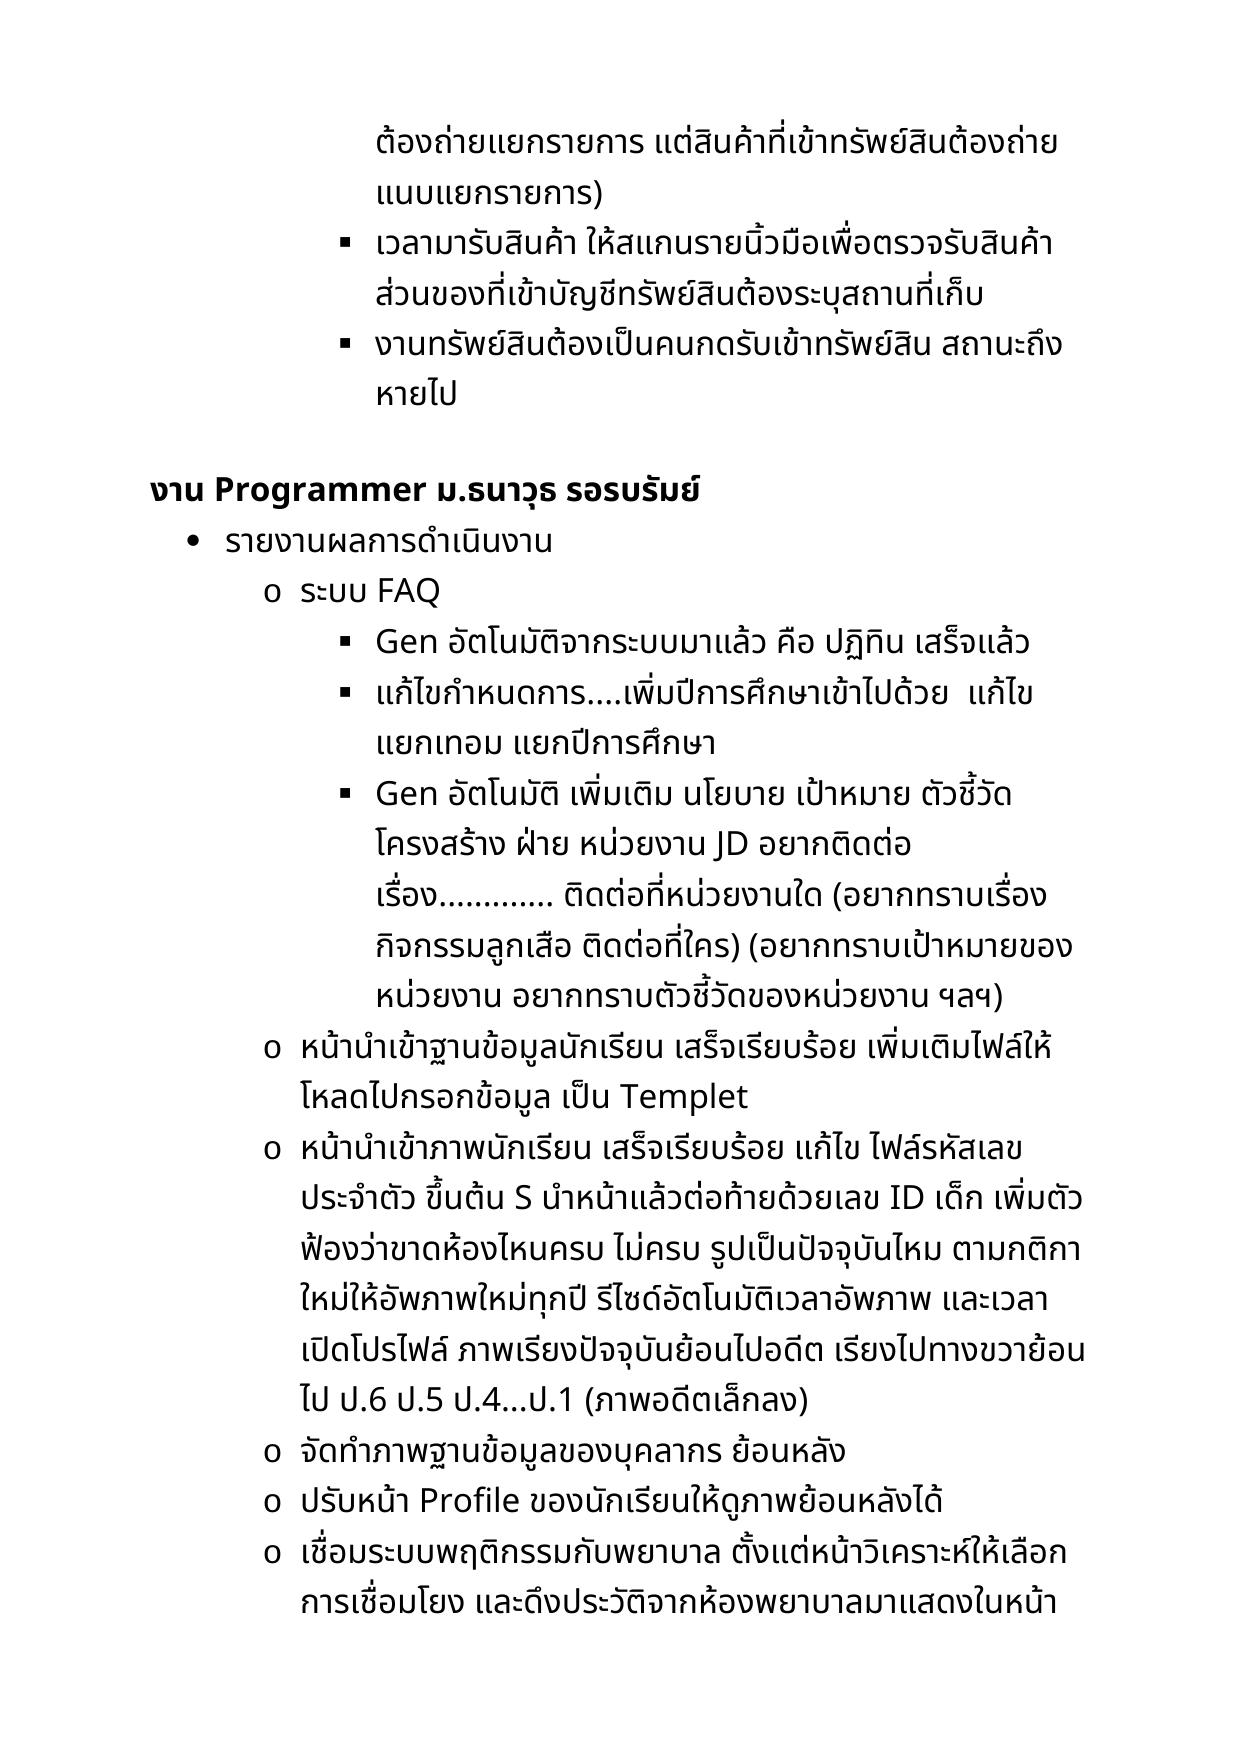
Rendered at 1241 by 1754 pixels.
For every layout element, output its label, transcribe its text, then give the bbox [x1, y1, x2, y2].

list จัดทำภาพฐานข้อมูลของบุคลากร ย้อนหลัง [262, 1427, 1090, 1477]
list หน้านำเข้าภาพนักเรียน เสร็จเรียบร้อย แก้ไข ไฟล์รหัสเลขประจำตัว ขึ้นต้น S นำหน้าแล้วต่อท้ายด้วยเลข ID เด็ก เพิ่มตัวฟ้องว่าขาดห้องไหนครบ ไม่ครบ รูปเป็นปัจจุบันไหม ตามกติกาใหม่ให้อัพภาพใหม่ทุกปี รีไซด์อัตโนมัติเวลาอัพภาพ และเวลาเปิดโปรไฟล์ ภาพเรียงปัจจุบันย้อนไปอดีต เรียงไปทางขวาย้อนไป ป.6 ป.5 ป.4...ป.1 (ภาพอดีตเล็กลง) [262, 1124, 1090, 1427]
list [337, 118, 1090, 219]
list งานทรัพย์สินต้องเป็นคนกดรับเข้าทรัพย์สิน สถานะถึงหายไป [337, 320, 1090, 421]
list ระบบ FAQ [262, 567, 1090, 618]
list รายงานผลการดำเนินงาน [187, 517, 1090, 567]
list หน้านำเข้าฐานข้อมูลนักเรียน เสร็จเรียบร้อย เพิ่มเติมไฟล์ให้โหลดไปกรอกข้อมูล เป็น Templet [262, 1023, 1090, 1124]
list ปรับหน้า Profile ของนักเรียนให้ดูภาพย้อนหลังได้ [262, 1477, 1090, 1528]
list Gen อัตโนมัติ เพิ่มเติม นโยบาย เป้าหมาย ตัวชี้วัด โครงสร้าง ฝ่าย หน่วยงาน JD อยากติดต่อเรื่อง............. ติดต่อที่หน่วยงานใด (อยากทราบเรื่องกิจกรรมลูกเสือ ติดต่อที่ใคร) (อยากทราบเป้าหมายของหน่วยงาน อยากทราบตัวชี้วัดของหน่วยงาน ฯลฯ) [337, 769, 1090, 1023]
list งาน Programmer ม.ธนาวุธ รอรบรัมย์ [150, 466, 1090, 517]
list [262, 1528, 1090, 1628]
list แก้ไขกำหนดการ....เพิ่มปีการศึกษาเข้าไปด้วย แก้ไข แยกเทอม แยกปีการศึกษา [337, 668, 1090, 769]
list Gen อัตโนมัติจากระบบมาแล้ว คือ ปฏิทิน เสร็จแล้ว [337, 618, 1090, 668]
list เวลามารับสินค้า ให้สแกนรายนิ้วมือเพื่อตรวจรับสินค้า ส่วนของที่เข้าบัญชีทรัพย์สินต้องระบุสถานที่เก็บ [337, 219, 1090, 320]
